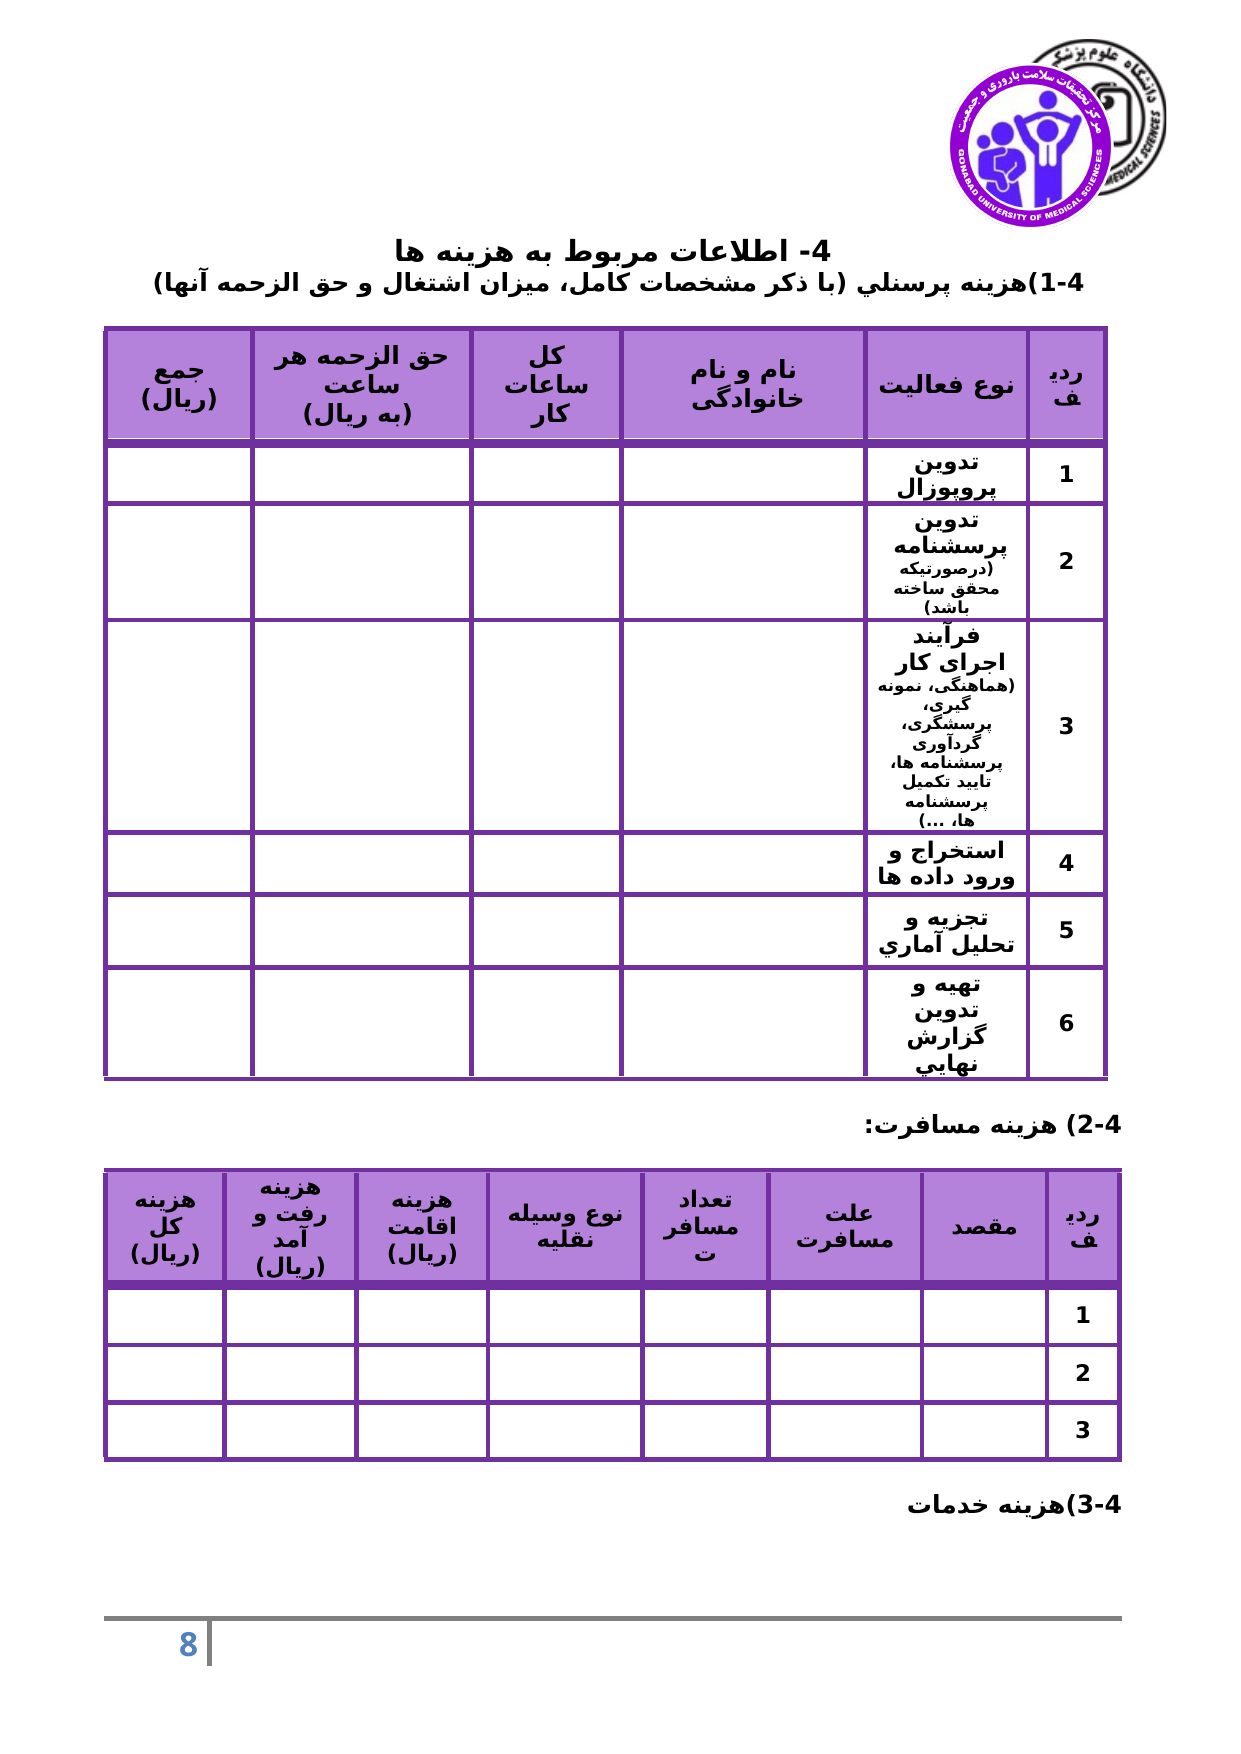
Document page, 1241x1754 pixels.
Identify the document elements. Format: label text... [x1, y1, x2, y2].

table_header هزينه كل (ريال) [108, 1172, 224, 1280]
table_cell 3 [1049, 1405, 1117, 1457]
table_header مقصد [924, 1172, 1045, 1280]
table_cell [645, 1347, 766, 1400]
table_cell [474, 835, 619, 892]
table_header هزينه اقامت (ريال) [359, 1172, 488, 1280]
table_header ردیف [1049, 1172, 1120, 1280]
table_cell [108, 506, 250, 617]
table_cell [771, 1347, 920, 1400]
table_cell [255, 506, 469, 617]
table_cell [490, 1347, 640, 1400]
table_cell 1 [1049, 1290, 1117, 1342]
table_cell [771, 1405, 920, 1457]
table_cell [255, 970, 469, 1076]
table_cell [474, 506, 619, 617]
table_header حق الزحمه هر ساعت (به ریال) [255, 331, 469, 438]
table_cell [771, 1290, 920, 1342]
table_cell [645, 1405, 766, 1457]
table_header نام و نام خانوادگی [624, 331, 863, 438]
table_cell [108, 835, 250, 892]
table_cell [108, 1290, 222, 1342]
table_cell 2 [1049, 1347, 1117, 1400]
table_cell [255, 897, 469, 965]
table_cell 6 [1030, 970, 1103, 1076]
table_cell [108, 1405, 222, 1457]
table_cell [474, 970, 619, 1076]
table_cell تدوين پروپوزال [868, 448, 1026, 501]
table_header تعداد مسافرت [645, 1172, 768, 1280]
table_header كل ساعات كار [474, 331, 619, 438]
table_header علت مسافرت [771, 1172, 922, 1280]
table_header جمع (ريال) [108, 331, 250, 438]
table_cell [255, 448, 469, 501]
table_cell [924, 1405, 1045, 1457]
table_cell [359, 1347, 486, 1400]
table_cell [624, 506, 863, 617]
table_cell [924, 1290, 1045, 1342]
table_cell [624, 622, 863, 830]
table_cell [490, 1405, 640, 1457]
table_header ردیف [1030, 331, 1103, 438]
table_cell 2 [1030, 506, 1103, 617]
table_cell تجزيه و تحليل آماري [868, 897, 1026, 965]
table_cell [108, 970, 250, 1076]
table_cell 4 [1030, 835, 1103, 892]
table_cell [474, 448, 619, 501]
table_cell [108, 1347, 222, 1400]
table_cell [490, 1290, 640, 1342]
text 1-4)هزينه پرسنلي (با ذكر مشخصات كامل، ميزان اشتغال و حق الزحمه آنها) [103, 268, 1085, 297]
table_cell فرآیند اجرای کار (هماهنگی، نمونه گیری، پرسشگری، گردآوری پرسشنامه ها، تایید تکمیل پرسشنامه ها، ...) [868, 622, 1026, 830]
table_cell [645, 1290, 766, 1342]
picture [940, 59, 1123, 234]
text 4- اطلاعات مربوط به هزینه ها [103, 234, 1122, 268]
table_header نوع فعاليت [868, 331, 1026, 438]
table_cell 5 [1030, 897, 1103, 965]
table_cell [624, 448, 863, 501]
table_header نوع وسيله نقليه [490, 1172, 643, 1280]
table_cell [624, 897, 863, 965]
table_cell تهيه و تدوين گزارش نهايي [868, 970, 1026, 1076]
table_cell استخراج و ورود داده ها [868, 835, 1026, 892]
table_cell [255, 835, 469, 892]
table_cell [108, 897, 250, 965]
table_cell [624, 835, 863, 892]
table_cell تدوين پرسشنامه (درصورتیکه محقق ساخته باشد) [868, 506, 1026, 617]
table_cell [359, 1405, 486, 1457]
table_cell [924, 1347, 1045, 1400]
table_cell [474, 897, 619, 965]
table_cell 1 [1030, 448, 1103, 501]
table_header هزينه رفت و آمد (ريال) [227, 1172, 356, 1280]
table_cell [227, 1347, 354, 1400]
table_cell [255, 622, 469, 830]
table_cell [359, 1290, 486, 1342]
table_cell 3 [1030, 622, 1103, 830]
table_cell [624, 970, 863, 1076]
table_cell [108, 448, 250, 501]
text 3-4)هزينه خدمات [103, 1491, 1122, 1520]
table_cell [227, 1290, 354, 1342]
text 2-4) هزینه مسافرت: [103, 1110, 1122, 1139]
table_cell [227, 1405, 354, 1457]
table_cell [108, 622, 250, 830]
table_cell [474, 622, 619, 830]
